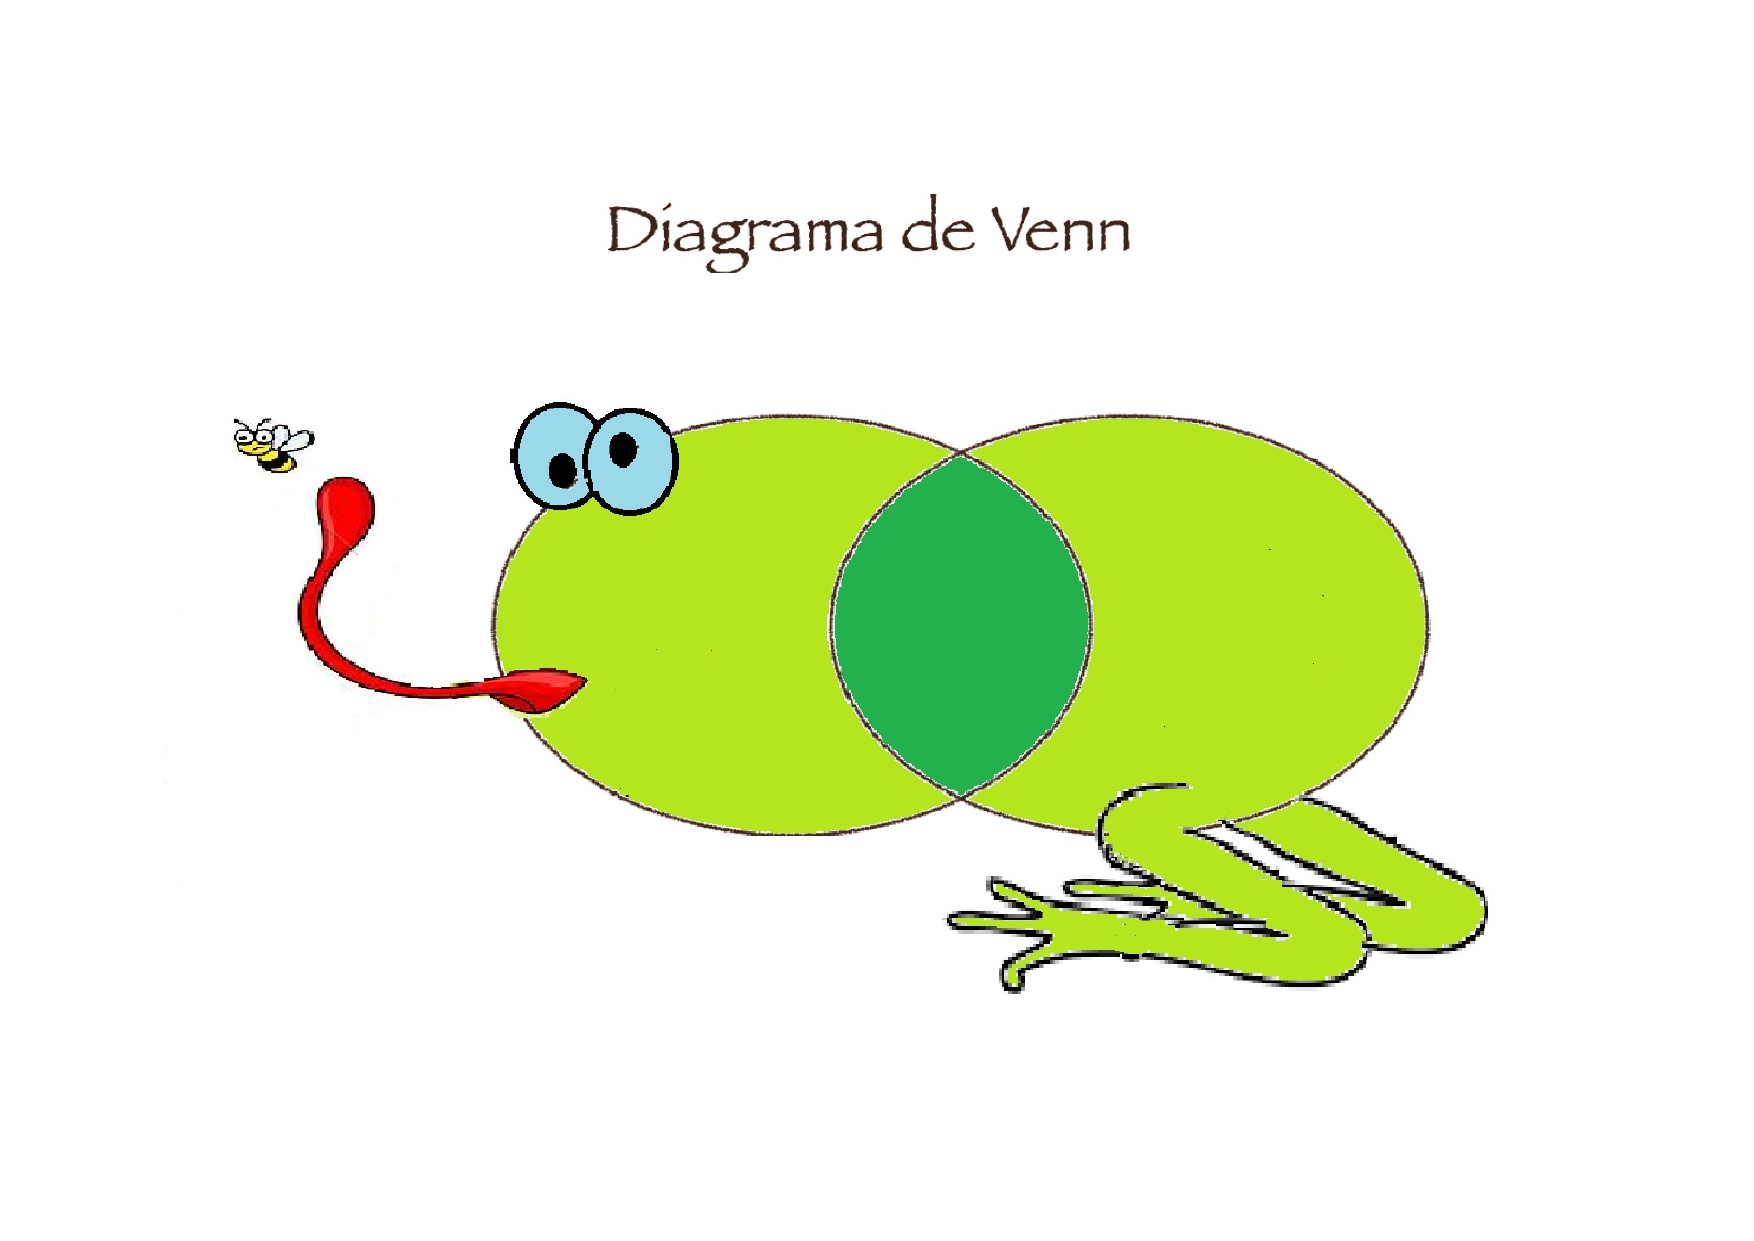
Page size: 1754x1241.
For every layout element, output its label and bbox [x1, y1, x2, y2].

picture [147, 177, 1606, 1001]
